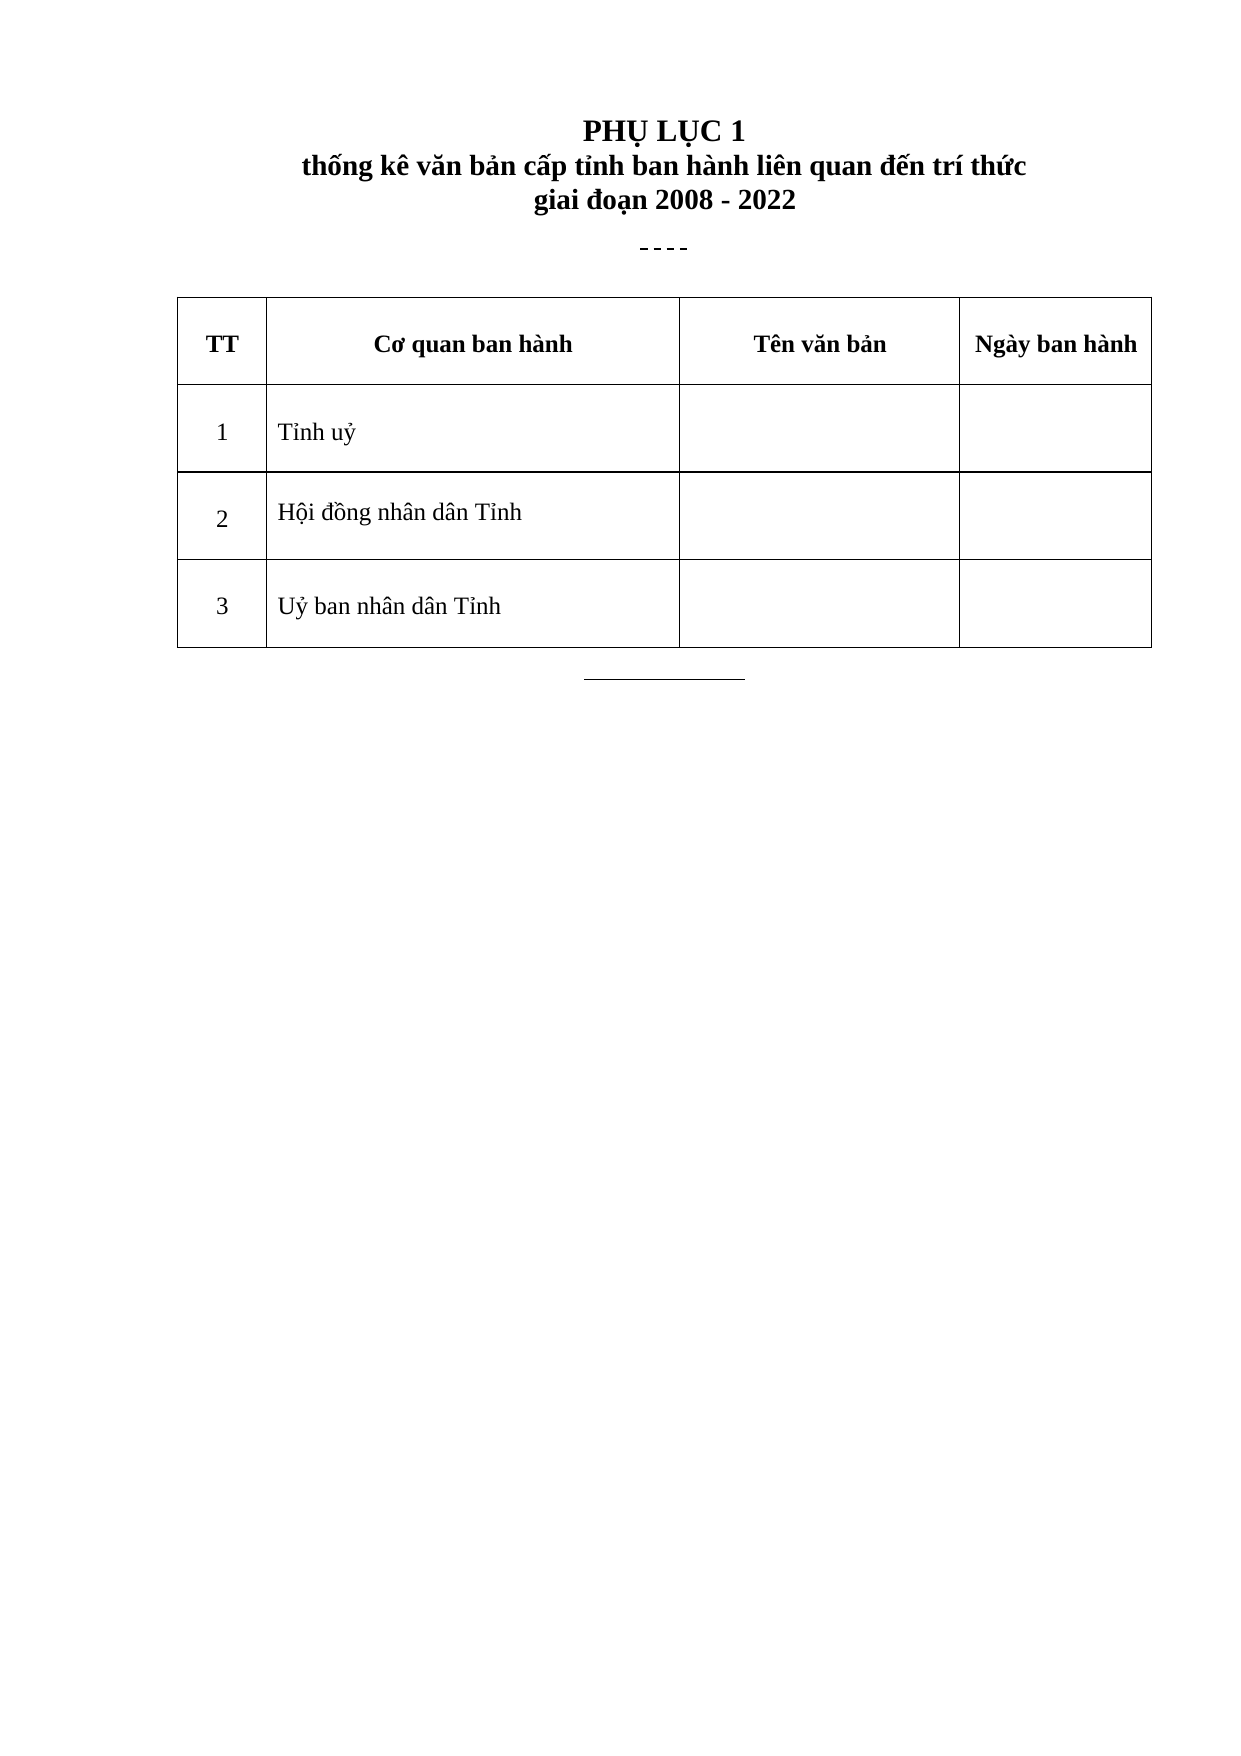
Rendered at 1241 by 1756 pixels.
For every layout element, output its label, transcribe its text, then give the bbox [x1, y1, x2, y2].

table_header Cơ quan ban hành [267, 298, 679, 384]
table_cell [960, 473, 1151, 559]
table_cell 2 [178, 473, 266, 559]
table_header TT [178, 298, 266, 384]
table_cell 3 [178, 560, 266, 647]
text giai đoạn 2008 - 2022 [229, 182, 1100, 216]
table_cell [680, 560, 959, 647]
table_cell 1 [178, 385, 266, 471]
table_cell [680, 385, 959, 471]
subtitle PHỤ LỤC 1 [229, 112, 1100, 148]
table_header Ngày ban hành [960, 298, 1151, 384]
table_cell Hội đồng nhân dân Tỉnh [267, 473, 679, 559]
table_cell Uỷ ban nhân dân Tỉnh [267, 560, 679, 647]
table_header Tên văn bản [680, 298, 959, 384]
table_cell [960, 385, 1151, 471]
table_cell [680, 473, 959, 559]
subtitle thống kê văn bản cấp tỉnh ban hành liên quan đến trí thức [229, 148, 1100, 182]
table_cell Tỉnh uỷ [267, 385, 679, 471]
table_cell [960, 560, 1151, 647]
